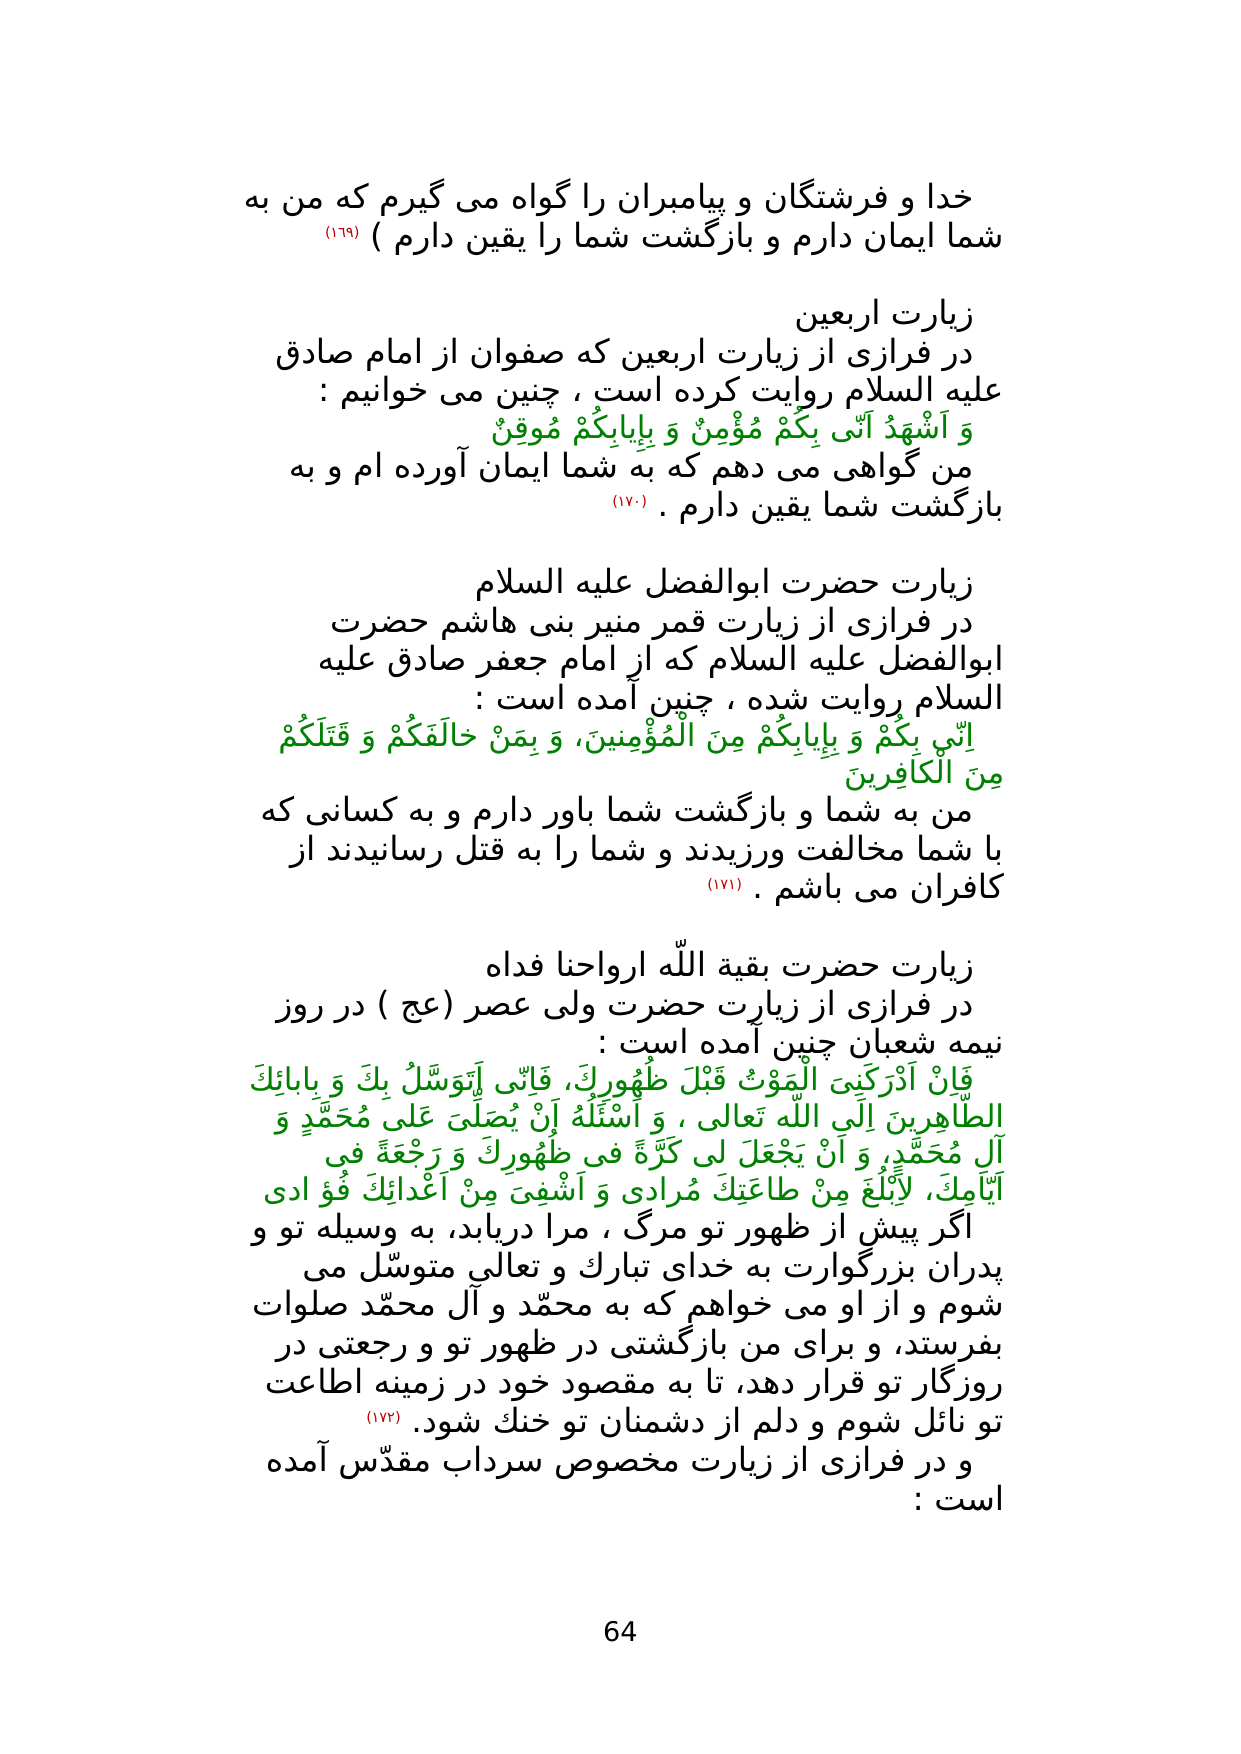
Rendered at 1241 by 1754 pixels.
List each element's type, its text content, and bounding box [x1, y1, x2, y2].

text زيارت اربعين [236, 293, 1004, 332]
text من به شما و بازگشت شما باور دارم و به كسانى كه با شما مخالفت ورزيدند و شما را به قتل رسانيدند از كافران مى باشم . (١٧١) [236, 790, 1004, 907]
text اِنّى بِكُمْ وَ بِإِيابِكُمْ مِنَ الْمُؤْمِنينَ، وَ بِمَنْ خالَفَكُمْ وَ قَتَلَكُمْ مِنَ الْكافِرينَ [236, 718, 1004, 790]
text در فرازى از زيارت اربعين كه صفوان از امام صادق عليه السلام روايت كرده است ، چنين مى خوانيم : [236, 332, 1004, 410]
text در فرازى از زيارت حضرت ولى عصر (عج ) در روز نيمه شعبان چنين آمده است : [236, 984, 1004, 1062]
text و در فرازى از زيارت مخصوص سرداب مقدّس آمده است : [236, 1440, 1004, 1518]
text در فرازى از زيارت قمر منير بنى هاشم حضرت ابوالفضل عليه السلام كه از امام جعفر صادق عليه السلام روايت شده ، چنين آمده است : [236, 601, 1004, 718]
text خدا و فرشتگان و پيامبران را گواه مى گيرم كه من به شما ايمان دارم و بازگشت شما را يقين دارم ) (١٦٩) [236, 177, 1004, 255]
text فَاِنْ اَدْرَكَنِىَ الْمَوْتُ قَبْلَ ظُهُورِكَ، فَاِنّى اَتَوَسَّلُ بِكَ وَ بِابائِكَ الطّاهِرينَ اِلَى اللّه تَعالى ، وَ اَسْئَلُهُ اَنْ يُصَلِّىَ عَلى مُحَمَّدٍ وَ آلِ مُحَمَّدٍ، وَ اَنْ يَجْعَلَ لى كَرَّةً فى ظُهُورِكَ وَ رَجْعَةً فى اَيّامِكَ، لاَِبْلُغَ مِنْ طاعَتِكَ مُرادى وَ اَشْفِىَ مِنْ اَعْدائِكَ فُؤ ادى [236, 1062, 1004, 1207]
text من گواهى مى دهم كه به شما ايمان آورده ام و به بازگشت شما يقين دارم . (١٧٠) [236, 446, 1004, 524]
text زيارت حضرت ابوالفضل عليه السلام [236, 562, 1004, 601]
text زيارت حضرت بقية اللّه ارواحنا فداه [236, 945, 1004, 984]
text وَ اَشْهَدُ اَنّى بِكُمْ مُؤْمِنٌ وَ بِإِيابِكُمْ مُوقِنٌ [236, 410, 1004, 446]
text اگر پيش از ظهور تو مرگ ، مرا دريابد، به وسيله تو و پدران بزرگوارت به خداى تبارك و تعالى متوسّل مى شوم و از او مى خواهم كه به محمّد و آل محمّد صلوات بفرستد، و براى من بازگشتى در ظهور تو و رجعتى در روزگار تو قرار دهد، تا به مقصود خود در زمينه اطاعت تو نائل شوم و دلم از دشمنان تو خنك شود. (١٧٢) [236, 1207, 1004, 1440]
